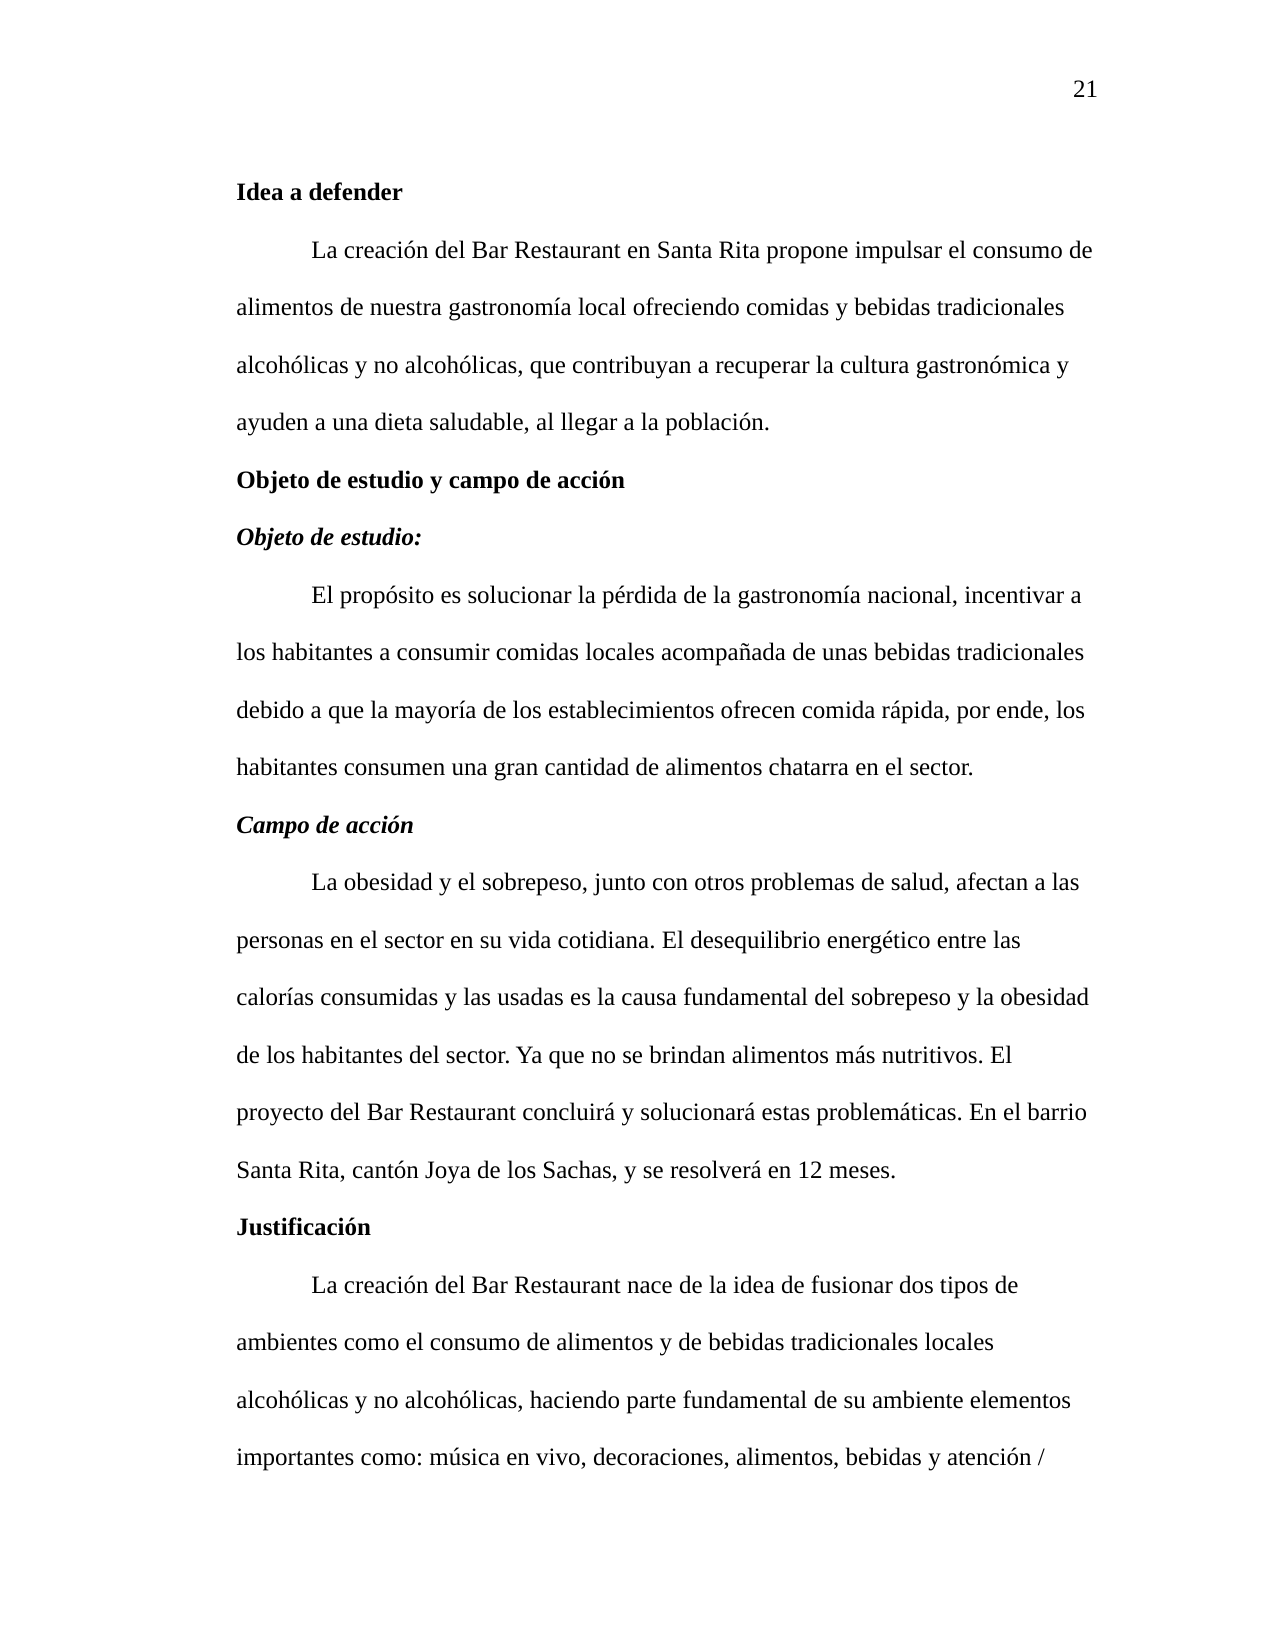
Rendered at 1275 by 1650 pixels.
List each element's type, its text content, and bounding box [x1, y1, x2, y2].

text El propósito es solucionar la pérdida de la gastronomía nacional, incentivar a los habitantes a consumir comidas locales acompañada de unas bebidas tradicionales debido a que la mayoría de los establecimientos ofrecen comida rápida, por ende, los habitantes consumen una gran cantidad de alimentos chatarra en el sector. [236, 580, 1098, 781]
subtitle Idea a defender [236, 177, 1098, 206]
subtitle Objeto de estudio y campo de acción [236, 465, 1098, 493]
text La creación del Bar Restaurant en Santa Rita propone impulsar el consumo de alimentos de nuestra gastronomía local ofreciendo comidas y bebidas tradicionales alcohólicas y no alcohólicas, que contribuyan a recuperar la cultura gastronómica y ayuden a una dieta saludable, al llegar a la población. [236, 235, 1098, 436]
subtitle Objeto de estudio: [236, 522, 1098, 551]
text La obesidad y el sobrepeso, junto con otros problemas de salud, afectan a las personas en el sector en su vida cotidiana. El desequilibrio energético entre las calorías consumidas y las usadas es la causa fundamental del sobrepeso y la obesidad de los habitantes del sector. Ya que no se brindan alimentos más nutritivos. El proyecto del Bar Restaurant concluirá y solucionará estas problemáticas. En el barrio Santa Rita, cantón Joya de los Sachas, y se resolverá en 12 meses. [236, 867, 1098, 1183]
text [236, 1270, 1098, 1471]
subtitle Campo de acción [236, 810, 1098, 838]
subtitle Justificación [236, 1212, 1098, 1241]
